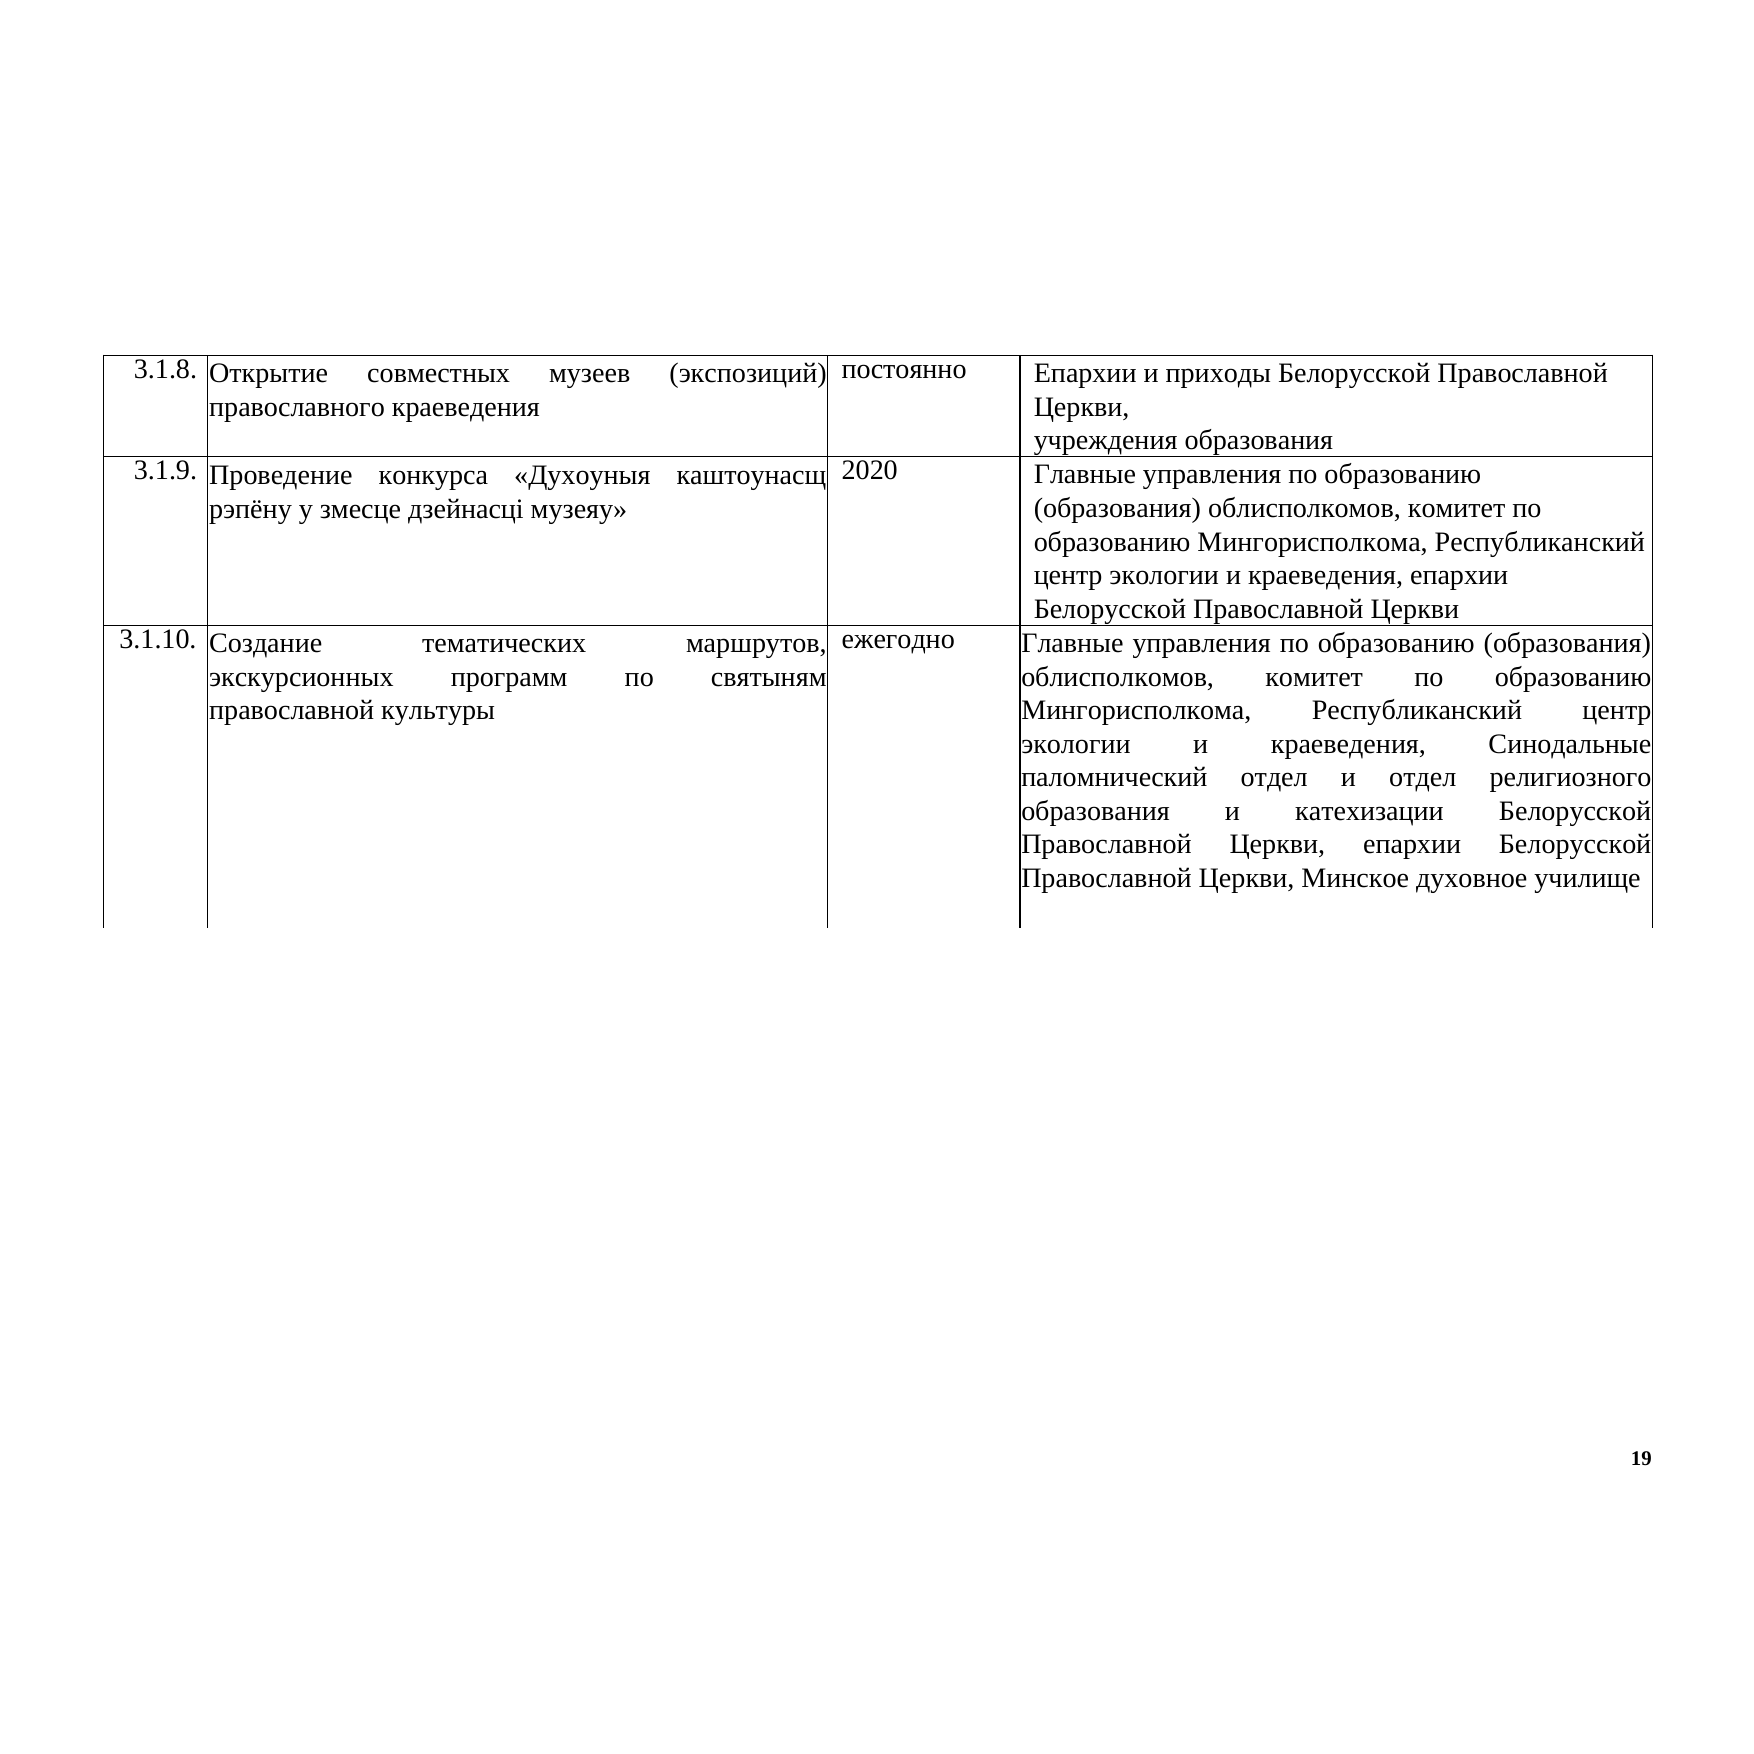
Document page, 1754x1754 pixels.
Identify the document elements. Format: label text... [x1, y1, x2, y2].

table_cell Епархии и приходы Белорусской Православной Церкви, учреждения образования [1021, 356, 1652, 456]
table_cell 3.1.9. [104, 457, 207, 624]
table_cell ежегодно [828, 626, 1019, 928]
table_cell 2020 [828, 457, 1019, 624]
table_cell Главные управления по образованию (образования) облисполкомов, комитет по образованию Мингорисполкома, Республиканский центр экологии и краеведения, Синодальные паломнический отдел и отдел религиозного образования и катехизации Белорусской Православной Церкви, епархии Белорусской Православной Церкви, Минское духовное училище [1021, 626, 1652, 928]
table_cell постоянно [828, 356, 1019, 456]
table_cell Главные управления по образованию (образования) облисполкомов, комитет по образованию Мингорисполкома, Республиканский центр экологии и краеведения, епархии Белорусской Православной Церкви [1021, 457, 1652, 624]
table_cell Создание тематических маршрутов, экскурсионных программ по святыням православной культуры [208, 626, 827, 928]
table_cell 3.1.8. [104, 356, 207, 456]
table_cell Открытие совместных музеев (экспозиций) православного краеведения [208, 356, 827, 456]
table_cell Проведение конкурса «Духоуныя каштоунасщ рэпёну у змесце дзейнасцi музеяу» [208, 457, 827, 624]
table_cell 3.1.10. [104, 626, 207, 928]
